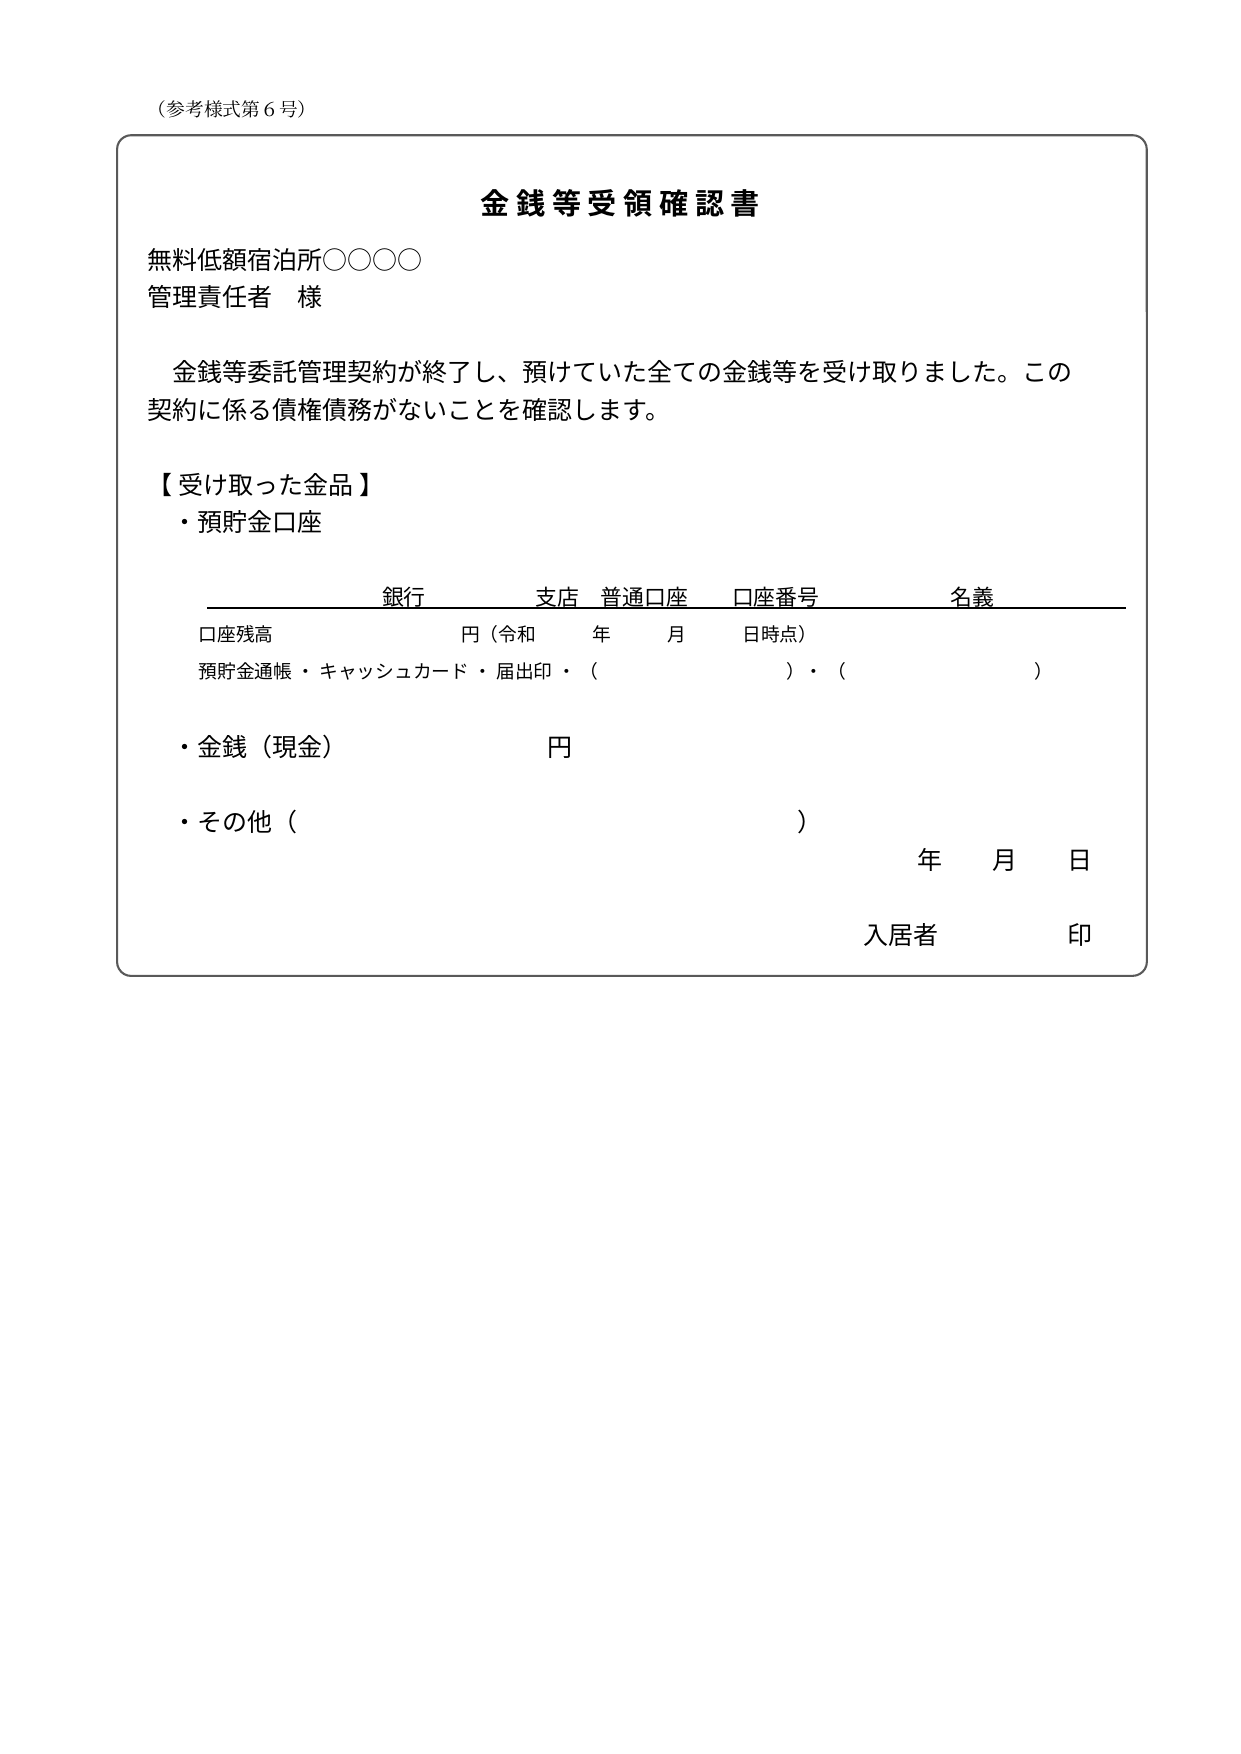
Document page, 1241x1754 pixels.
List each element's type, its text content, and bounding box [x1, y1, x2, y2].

text 無料低額宿泊所○○○○ [148, 239, 1092, 277]
text 口座残高 円（令和 年 月 日時点） [148, 614, 1092, 652]
text ・金銭（現金） 円 [148, 727, 1092, 764]
text 銀行 支店 普通口座 口座番号 名義 [148, 577, 1137, 614]
text 管理責任者 様 [148, 277, 1092, 314]
text ・預貯金口座 [148, 502, 1092, 539]
text 金 銭 等 受 領 確 認 書 [148, 164, 1092, 239]
text 金銭等委託管理契約が終了し、預けていた全ての金銭等を受け取りました。この契約に係る債権債務がないことを確認します。 [148, 352, 1092, 427]
text 年 月 日 [148, 839, 1092, 877]
text 預貯金通帳 ・ キャッシュカード ・ 届出印 ・ （ ）・ （ ） [148, 652, 1092, 689]
text 入居者 印 [148, 914, 1092, 952]
text 【 受け取った金品 】 [148, 464, 1092, 502]
text （参考様式第６号） [148, 89, 1092, 127]
text ・その他（ ） [148, 802, 1092, 839]
